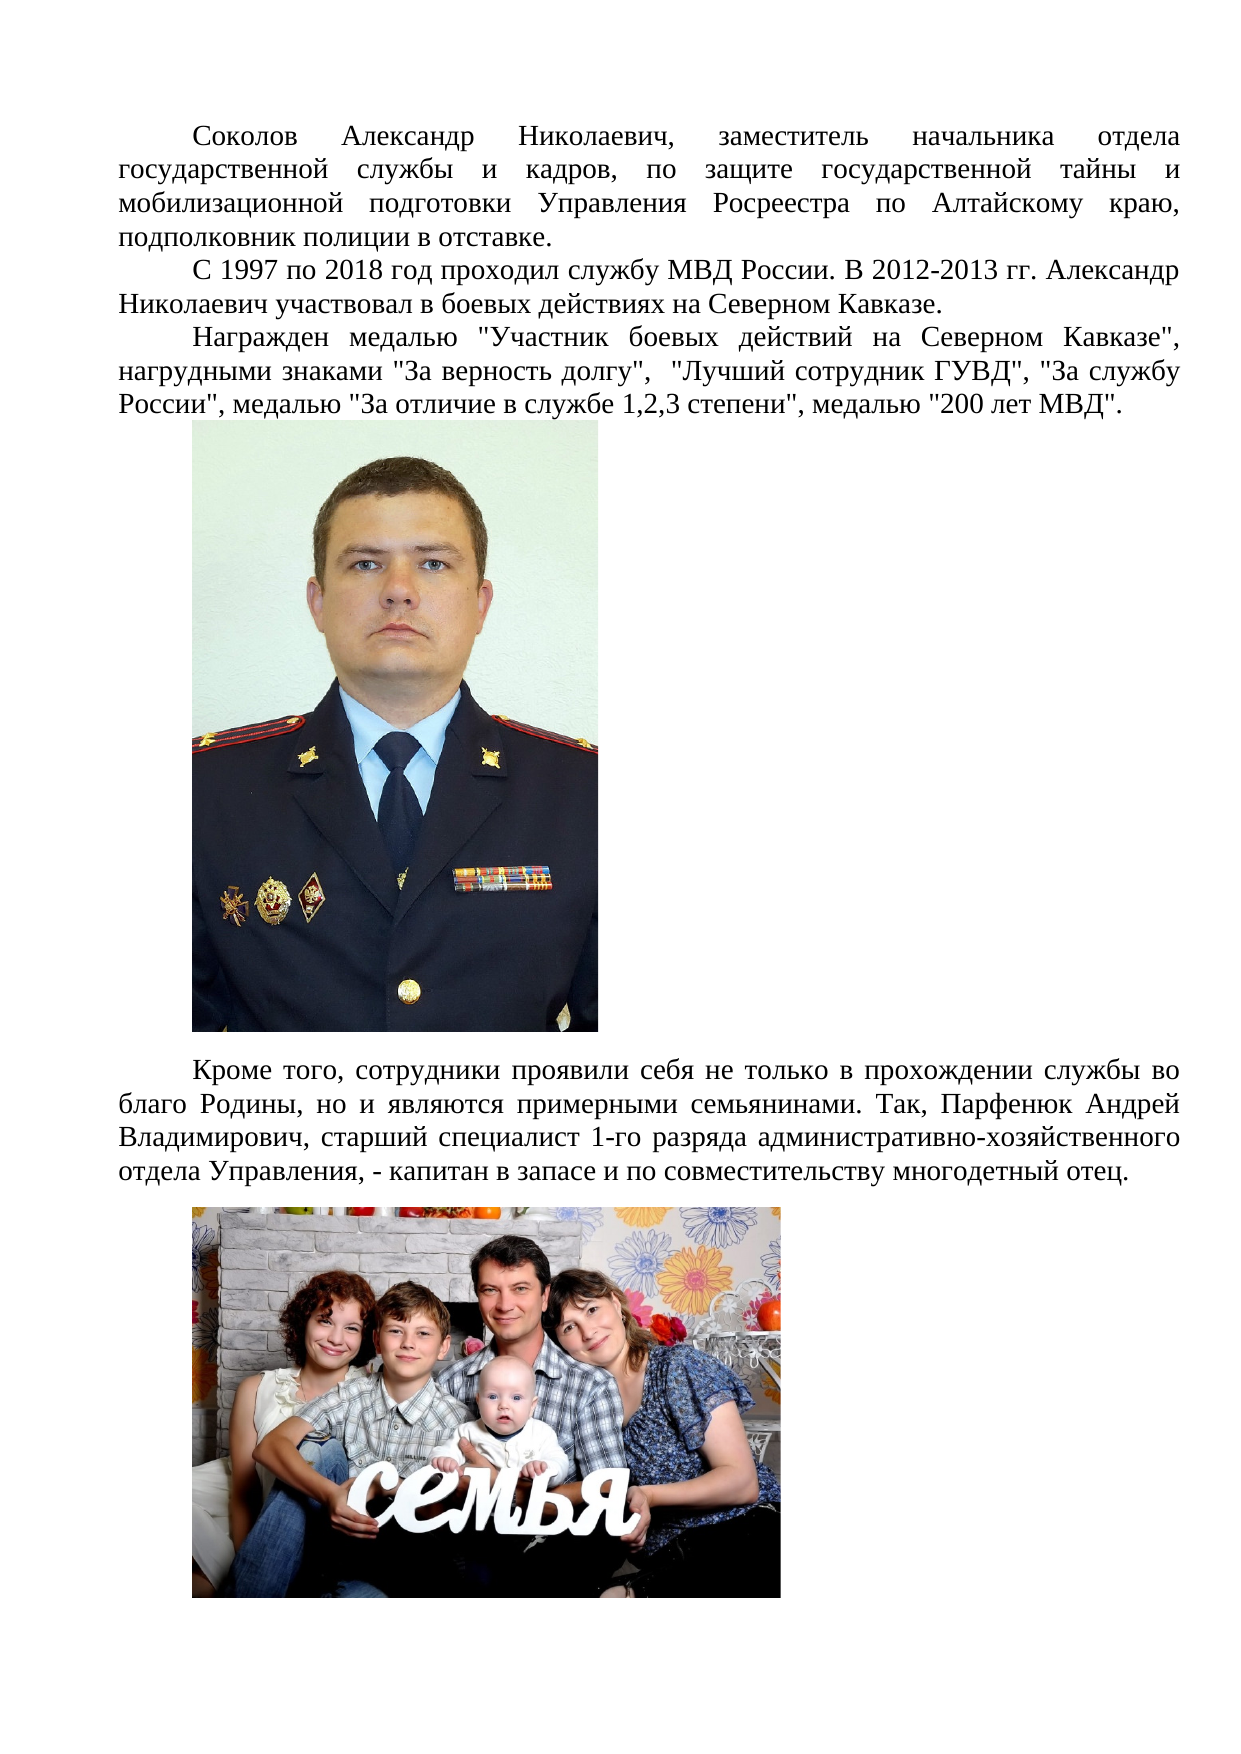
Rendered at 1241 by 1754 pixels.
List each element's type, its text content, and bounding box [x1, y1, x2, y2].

text С 1997 по 2018 год проходил службу МВД России. В 2012-2013 гг. Александр Николаевич участвовал в боевых действиях на Северном Кавказе. [118, 252, 1181, 319]
text Соколов Александр Николаевич, заместитель начальника отдела государственной службы и кадров, по защите государственной тайны и мобилизационной подготовки Управления Росреестра по Алтайскому краю, подполковник полиции в отставке. [118, 118, 1181, 252]
text Награжден медалью "Участник боевых действий на Северном Кавказе", нагрудными знаками "За верность долгу", "Лучший сотрудник ГУВД", "За службу России", медалью "За отличие в службе 1,2,3 степени", медалью "200 лет МВД". [118, 319, 1181, 420]
picture [192, 1207, 781, 1598]
text Кроме того, сотрудники проявили себя не только в прохождении службы во благо Родины, но и являются примерными семьянинами. Так, Парфенюк Андрей Владимирович, старший специалист 1-го разряда административно-хозяйственного отдела Управления, - капитан в запасе и по совместительству многодетный отец. [118, 1052, 1181, 1186]
picture [192, 420, 599, 1032]
